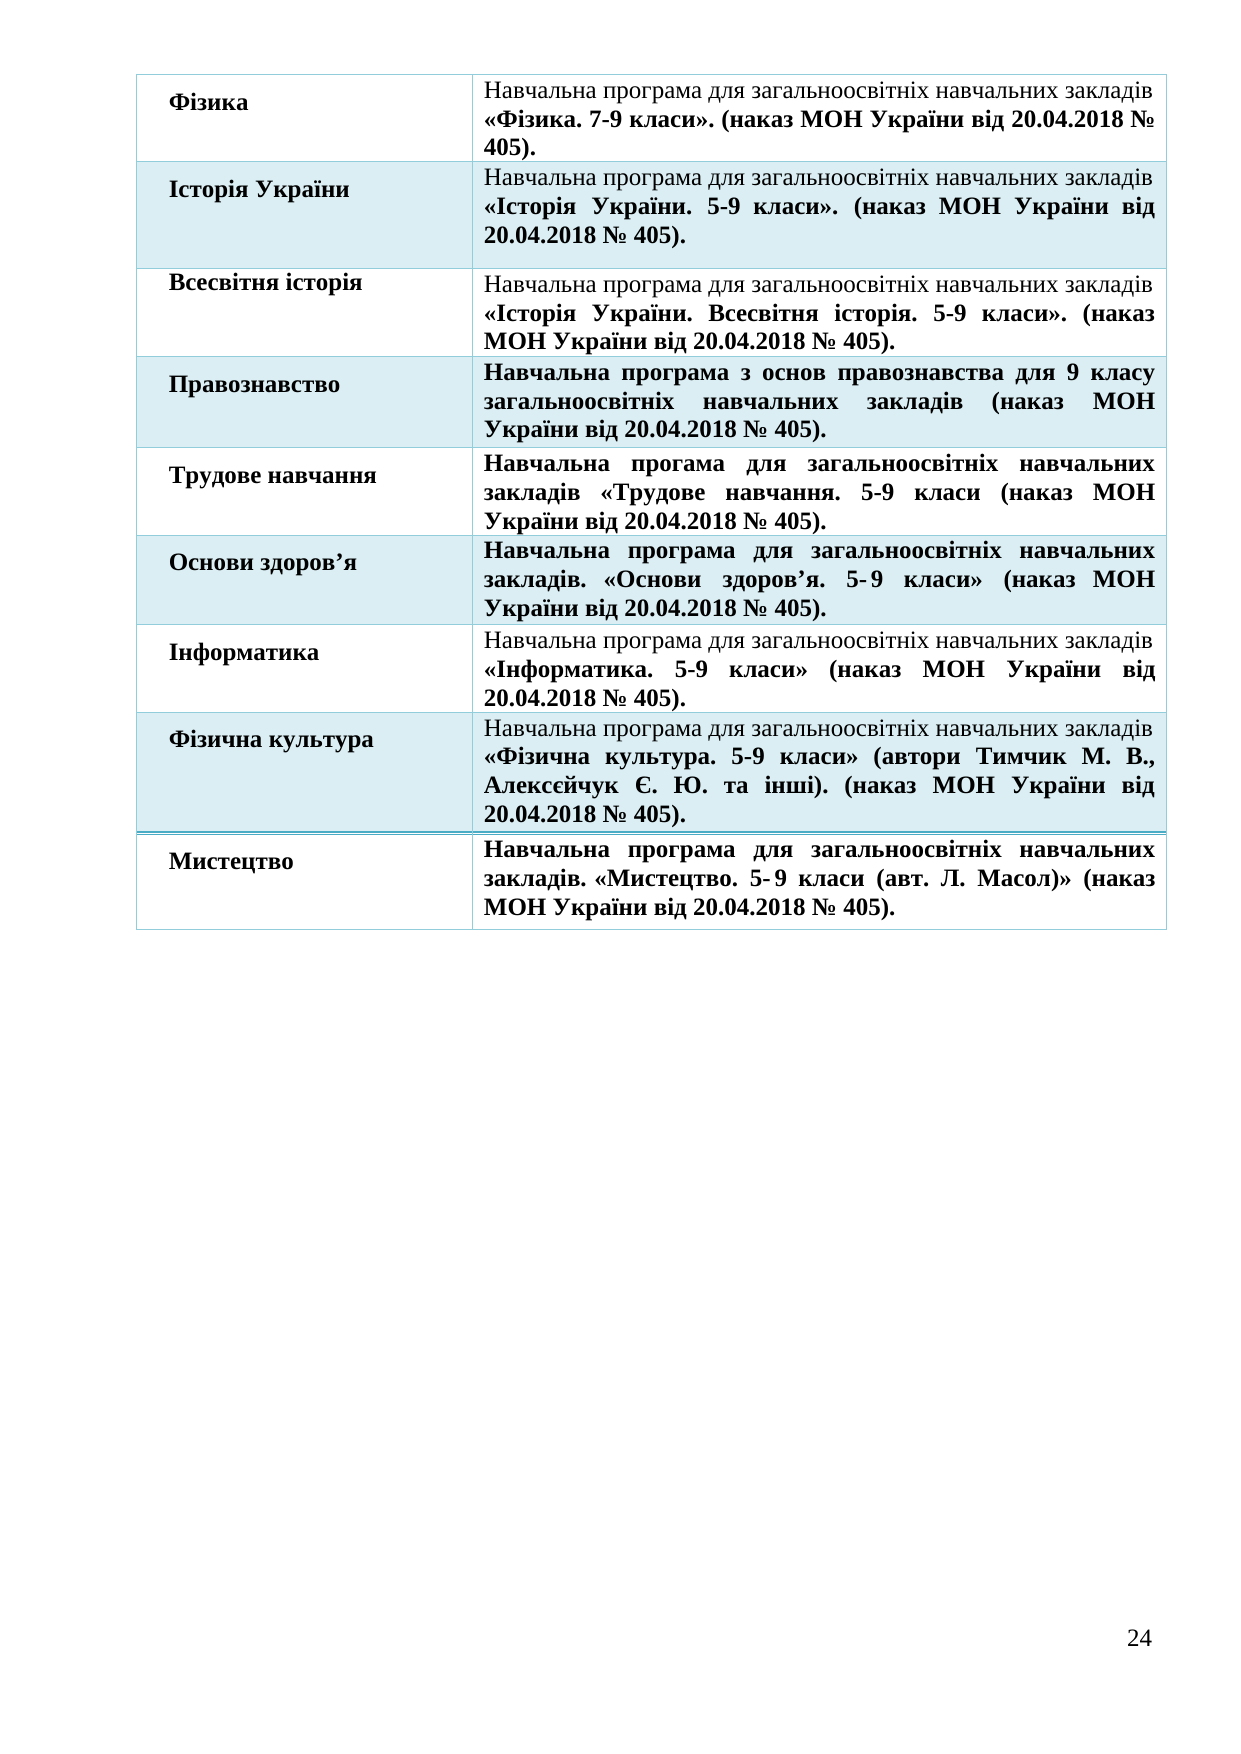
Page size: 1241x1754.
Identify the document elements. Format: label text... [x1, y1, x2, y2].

table_cell Інформатика [137, 625, 472, 712]
table_cell Мистецтво [137, 835, 472, 929]
table_cell Навчальна програма для загальноосвітніх навчальних закладів «Фізика. 7-9 класи». (наказ МОН України від 20.04.2018 № 405). [473, 75, 1166, 161]
table_cell Основи здоров’я [137, 536, 472, 624]
table_cell Навчальна програма для загальноосвітніх навчальних закладів «Фізична культура. 5-9 класи» (автори Тимчик М. В., Алексєйчук Є. Ю. та інші). (наказ МОН України від 20.04.2018 № 405). [473, 713, 1166, 831]
table_cell Навчальна програма для загальноосвітніх навчальних закладів. «Основи здоров’я. 5-9 класи» (наказ МОН України від 20.04.2018 № 405). [473, 536, 1166, 624]
table_cell Навчальна програма для загальноосвітніх навчальних закладів «Історія України. Всесвітня історія. 5-9 класи». (наказ МОН України від 20.04.2018 № 405). [473, 269, 1166, 356]
table_cell Всесвітня історія [137, 269, 472, 356]
table_cell Фізика [137, 75, 472, 161]
table_cell Навчальна програма з основ правознавства для 9 класу загальноосвітніх навчальних закладів (наказ МОН України від 20.04.2018 № 405). [473, 357, 1166, 447]
table_cell Історія України [137, 162, 472, 268]
table_cell Навчальна прогама для загальноосвітніх навчальних закладів «Трудове навчання. 5-9 класи (наказ МОН України від 20.04.2018 № 405). [473, 448, 1166, 534]
table_cell Фізична культура [137, 713, 472, 831]
table_cell Навчальна програма для загальноосвітніх навчальних закладів «Історія України. 5-9 класи». (наказ МОН України від 20.04.2018 № 405). [473, 162, 1166, 268]
table_cell Навчальна програма для загальноосвітніх навчальних закладів «Інформатика. 5-9 класи» (наказ МОН України від 20.04.2018 № 405). [473, 625, 1166, 712]
table_cell Навчальна програма для загальноосвітніх навчальних закладів. «Мистецтво. 5-9 класи (авт. Л. Масол)» (наказ МОН України від 20.04.2018 № 405). [473, 835, 1166, 929]
table_cell Трудове навчання [137, 448, 472, 534]
table_cell Правознавство [137, 357, 472, 447]
